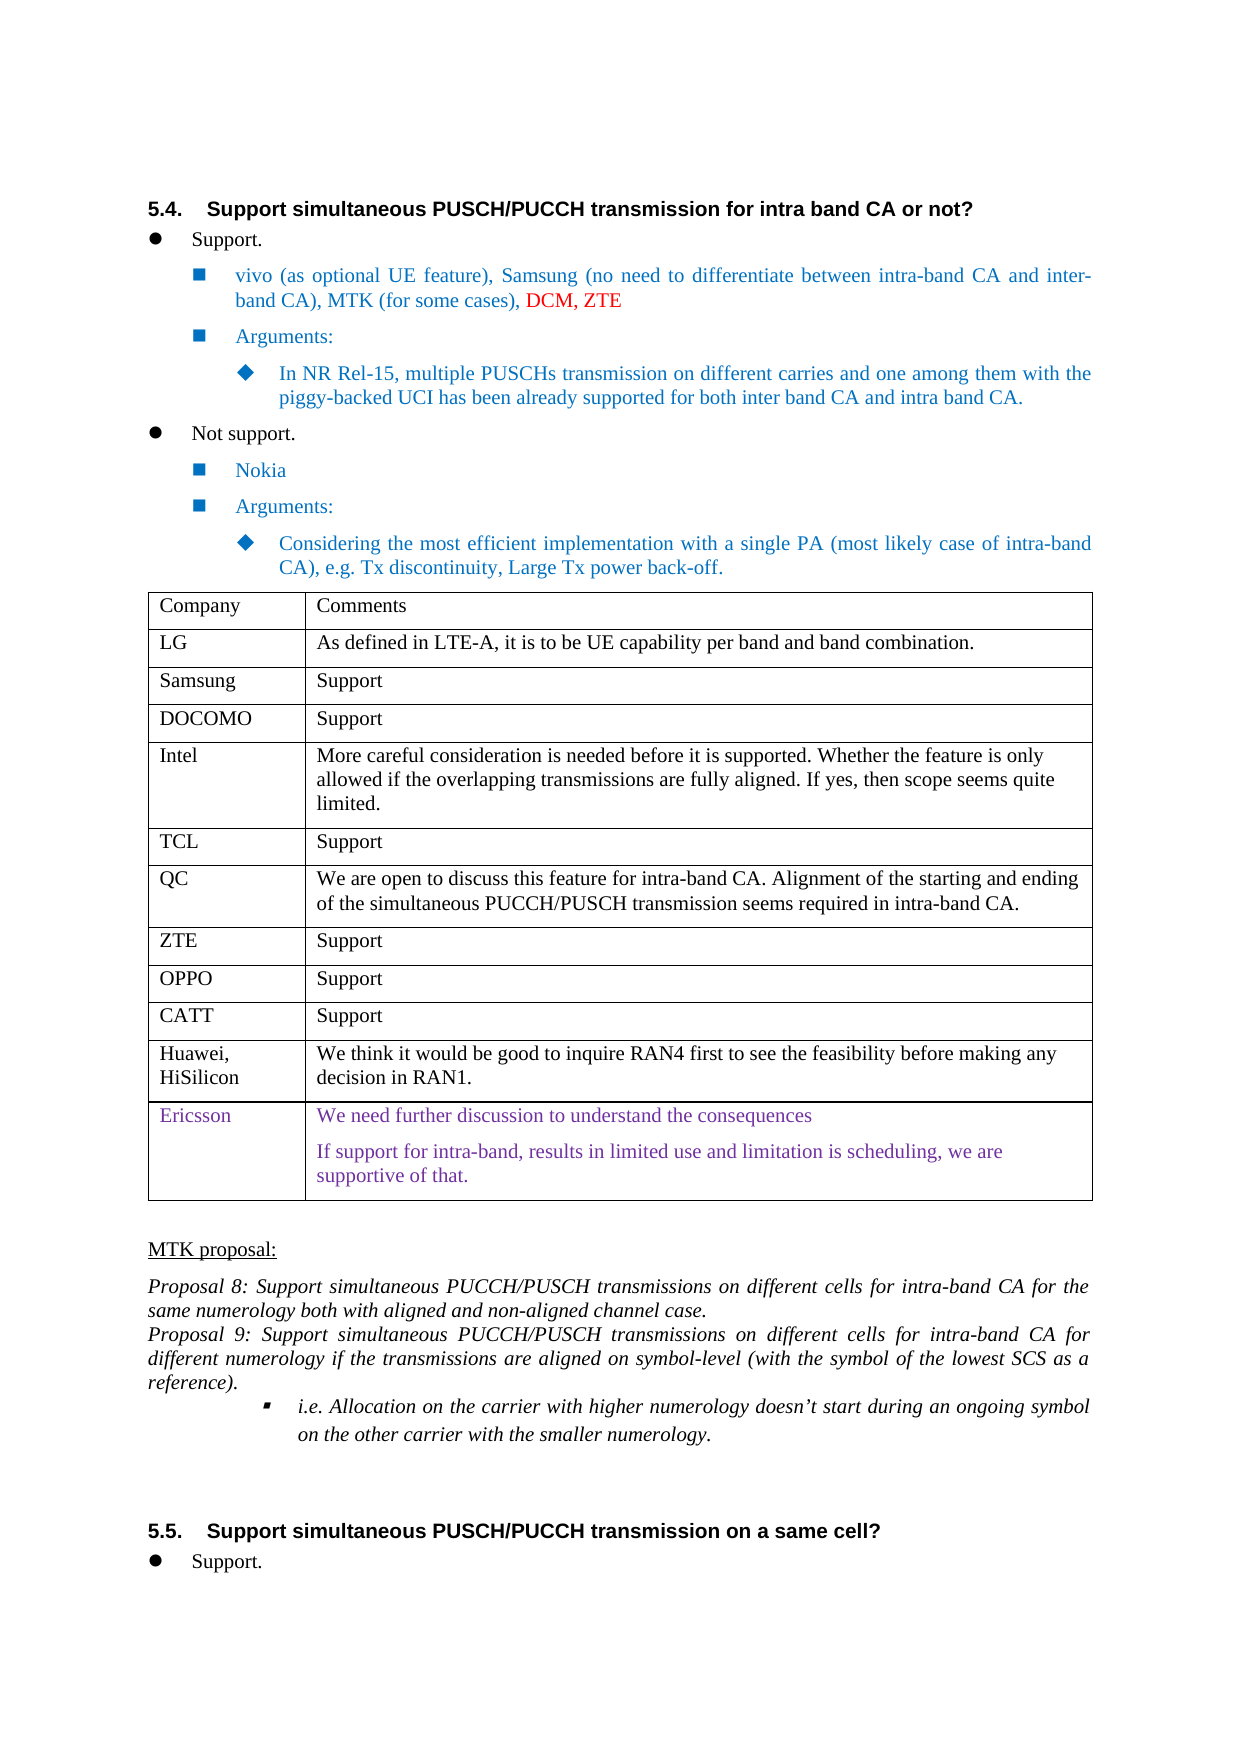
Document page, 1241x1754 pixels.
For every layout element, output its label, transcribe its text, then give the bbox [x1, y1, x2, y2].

subtitle Support simultaneous PUSCH/PUCCH transmission for intra band CA or not? [148, 197, 1093, 221]
list vivo (as optional UE feature), Samsung (no need to differentiate between intra-band CA and inter-band CA), MTK (for some cases), DCM, ZTE [191, 263, 1093, 312]
text MTK proposal: [148, 1237, 1093, 1261]
table_header Comments [306, 593, 1092, 629]
list Considering the most efficient implementation with a single PA (most likely case of intra-band CA), e.g. Tx discontinuity, Large Tx power back-off. [235, 531, 1093, 579]
list Not support. [148, 421, 1093, 445]
table_cell Intel [149, 743, 305, 828]
list In NR Rel-15, multiple PUSCHs transmission on different carries and one among them with the piggy-backed UCI has been already supported for both inter band CA and intra band CA. [235, 361, 1093, 409]
table_cell TCL [149, 829, 305, 865]
table_cell As defined in LTE-A, it is to be UE capability per band and band combination. [306, 630, 1092, 667]
list Arguments: [191, 494, 1093, 518]
table_cell Support [306, 928, 1092, 964]
text Proposal 9: Support simultaneous PUCCH/PUSCH transmissions on different cells for intra-band CA for different numerology if the transmissions are aligned on symbol-level (with the symbol of the lowest SCS as a reference). [148, 1322, 1093, 1394]
table_cell Support [306, 668, 1092, 704]
table_cell Support [306, 705, 1092, 742]
table_cell LG [149, 630, 305, 667]
table_cell DOCOMO [149, 705, 305, 742]
list Support. [148, 227, 1093, 251]
table_header Company [149, 593, 305, 629]
table_cell Samsung [149, 668, 305, 704]
list i.e. Allocation on the carrier with higher numerology doesn’t start during an ongoing symbol on the other carrier with the smaller numerology. [260, 1394, 1093, 1446]
text Proposal 8: Support simultaneous PUCCH/PUSCH transmissions on different cells for intra-band CA for the same numerology both with aligned and non-aligned channel case. [148, 1274, 1093, 1322]
list Support. [148, 1549, 1093, 1573]
table_cell Support [306, 966, 1092, 1002]
table_cell Support [306, 829, 1092, 865]
table_cell More careful consideration is needed before it is supported. Whether the feature is only allowed if the overlapping transmissions are fully aligned. If yes, then scope seems quite limited. [306, 743, 1092, 828]
list Nokia [191, 458, 1093, 482]
table_cell Huawei, HiSilicon [149, 1041, 305, 1101]
table_cell Ericsson [149, 1103, 305, 1200]
table_cell CATT [149, 1003, 305, 1040]
table_cell ZTE [149, 928, 305, 964]
table_cell OPPO [149, 966, 305, 1002]
table_cell We are open to discuss this feature for intra-band CA. Alignment of the starting and ending of the simultaneous PUCCH/PUSCH transmission seems required in intra-band CA. [306, 866, 1092, 927]
table_cell We think it would be good to inquire RAN4 first to see the feasibility before making any decision in RAN1. [306, 1041, 1092, 1101]
table_cell Support [306, 1003, 1092, 1040]
list Arguments: [191, 324, 1093, 348]
table_cell We need further discussion to understand the consequences If support for intra-band, results in limited use and limitation is scheduling, we are supportive of that. [306, 1103, 1092, 1200]
table_cell QC [149, 866, 305, 927]
subtitle Support simultaneous PUSCH/PUCCH transmission on a same cell? [148, 1519, 1093, 1543]
